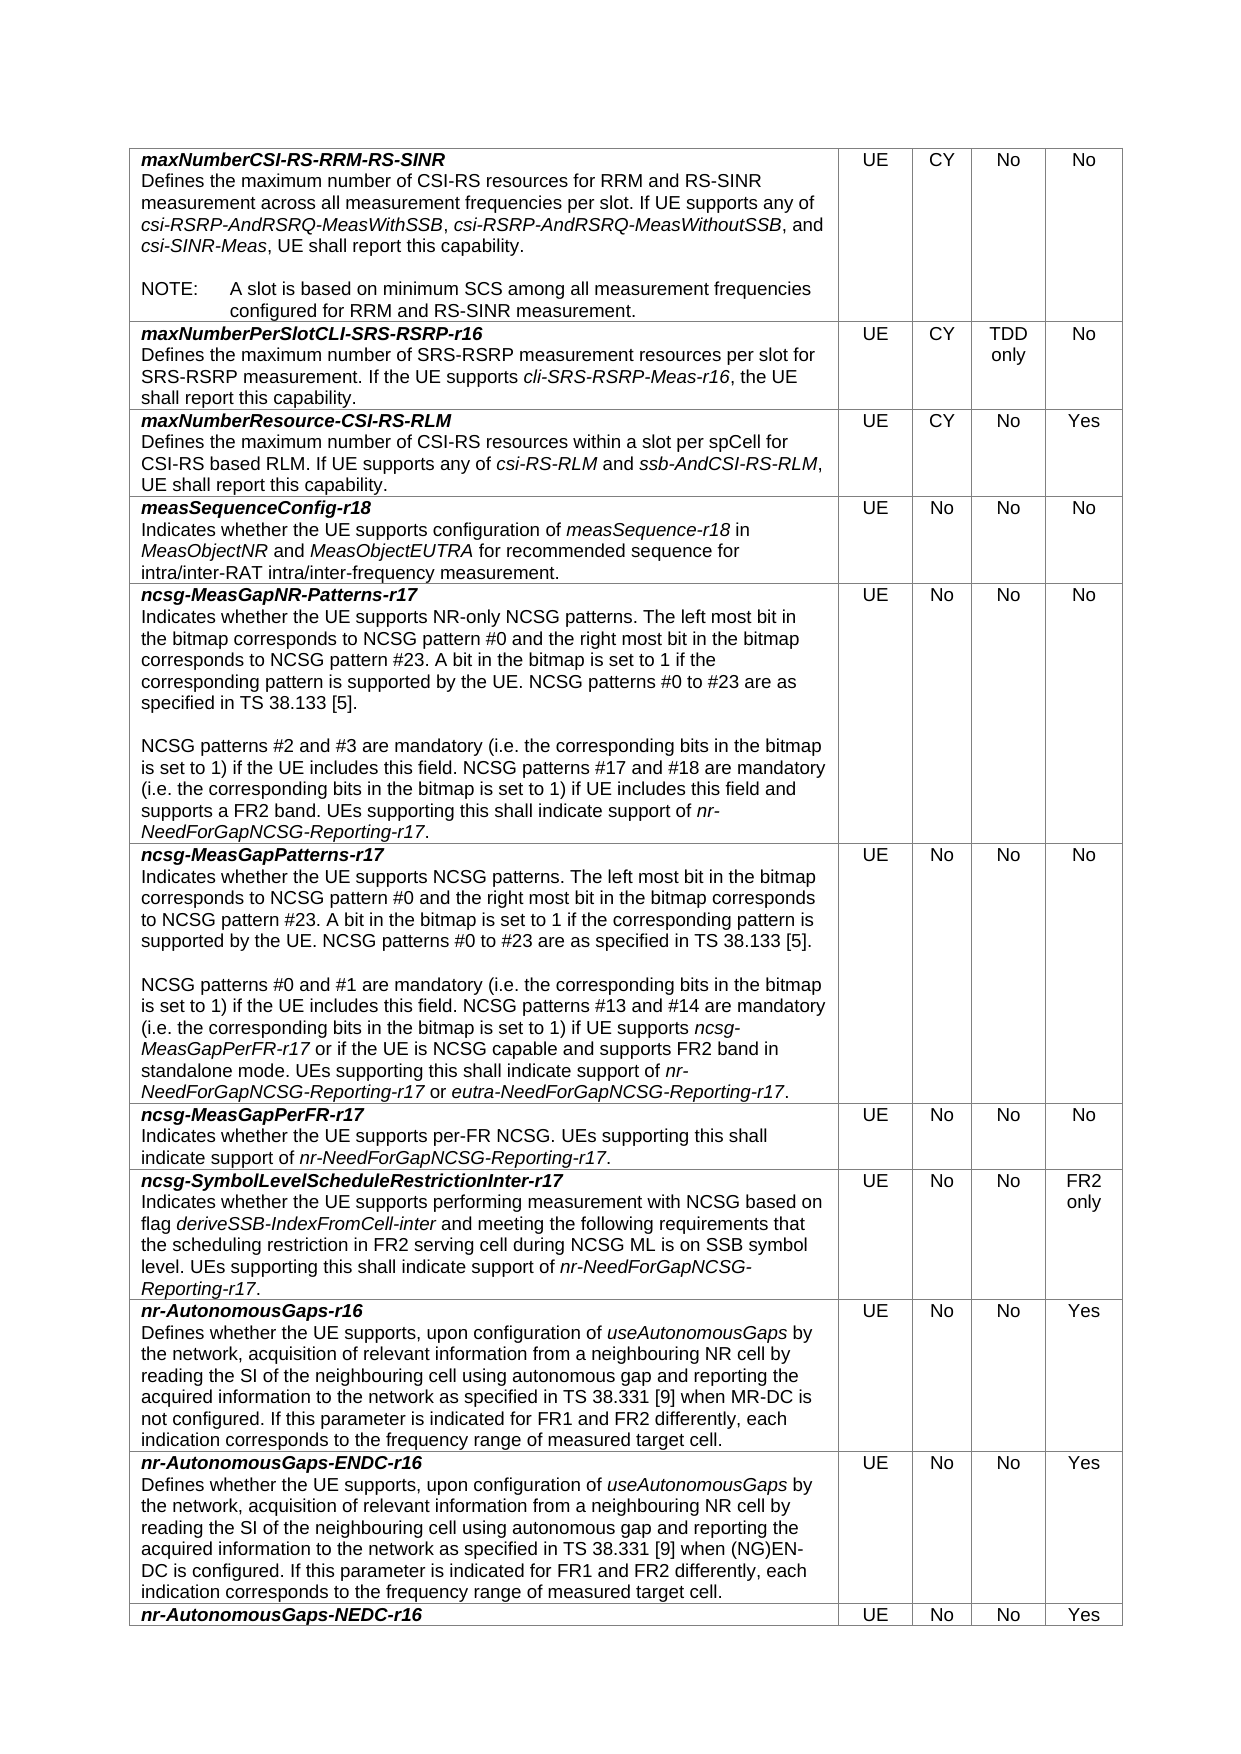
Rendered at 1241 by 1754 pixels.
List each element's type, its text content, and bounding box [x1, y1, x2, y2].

table_cell UE [839, 1170, 912, 1299]
table_cell No [913, 1104, 971, 1168]
table_cell ncsg-SymbolLevelScheduleRestrictionInter-r17 Indicates whether the UE supports performing measurement with NCSG based on flag deriveSSB-IndexFromCell-inter and meeting the following requirements that the scheduling restriction in FR2 serving cell during NCSG ML is on SSB symbol level. UEs supporting this shall indicate support of nr-NeedForGapNCSG-Reporting-r17. [130, 1170, 838, 1299]
table_cell ncsg-MeasGapPerFR-r17 Indicates whether the UE supports per-FR NCSG. UEs supporting this shall indicate support of nr-NeedForGapNCSG-Reporting-r17. [130, 1104, 838, 1168]
table_cell Yes [1046, 410, 1122, 496]
table_cell No [913, 844, 971, 1103]
table_cell No [972, 497, 1045, 583]
table_cell UE [839, 1604, 912, 1625]
table_cell No [913, 497, 971, 583]
table_cell No [913, 584, 971, 843]
table_cell No [972, 1104, 1045, 1168]
table_cell No [972, 1604, 1045, 1625]
table_cell No [913, 1170, 971, 1299]
table_cell Yes [1046, 1604, 1122, 1625]
table_cell maxNumberPerSlotCLI-SRS-RSRP-r16 Defines the maximum number of SRS-RSRP measurement resources per slot for SRS-RSRP measurement. If the UE supports cli-SRS-RSRP-Meas-r16, the UE shall report this capability. [130, 322, 838, 408]
table_cell Yes [1046, 1300, 1122, 1451]
table_cell UE [839, 322, 912, 408]
table_cell UE [839, 584, 912, 843]
table_cell CY [913, 410, 971, 496]
table_cell CY [913, 322, 971, 408]
table_cell maxNumberCSI-RS-RRM-RS-SINR Defines the maximum number of CSI-RS resources for RRM and RS-SINR measurement across all measurement frequencies per slot. If UE supports any of csi-RSRP-AndRSRQ-MeasWithSSB, csi-RSRP-AndRSRQ-MeasWithoutSSB, and csi-SINR-Meas, UE shall report this capability. NOTE: A slot is based on minimum SCS among all measurement frequencies configured for RRM and RS-SINR measurement. [130, 149, 838, 321]
table_cell No [972, 584, 1045, 843]
table_cell No [1046, 497, 1122, 583]
table_cell CY [913, 149, 971, 321]
table_cell UE [839, 1104, 912, 1168]
table_cell nr-AutonomousGaps-r16 Defines whether the UE supports, upon configuration of useAutonomousGaps by the network, acquisition of relevant information from a neighbouring NR cell by reading the SI of the neighbouring cell using autonomous gap and reporting the acquired information to the network as specified in TS 38.331 [9] when MR-DC is not configured. If this parameter is indicated for FR1 and FR2 differently, each indication corresponds to the frequency range of measured target cell. [130, 1300, 838, 1451]
table_cell nr-AutonomousGaps-ENDC-r16 Defines whether the UE supports, upon configuration of useAutonomousGaps by the network, acquisition of relevant information from a neighbouring NR cell by reading the SI of the neighbouring cell using autonomous gap and reporting the acquired information to the network as specified in TS 38.331 [9] when (NG)EN-DC is configured. If this parameter is indicated for FR1 and FR2 differently, each indication corresponds to the frequency range of measured target cell. [130, 1452, 838, 1603]
table_cell No [972, 1452, 1045, 1603]
table_cell No [913, 1604, 971, 1625]
table_cell UE [839, 410, 912, 496]
table_cell measSequenceConfig-r18 Indicates whether the UE supports configuration of measSequence-r18 in MeasObjectNR and MeasObjectEUTRA for recommended sequence for intra/inter-RAT intra/inter-frequency measurement. [130, 497, 838, 583]
table_cell No [972, 410, 1045, 496]
table_cell Yes [1046, 1452, 1122, 1603]
table_cell No [1046, 844, 1122, 1103]
table_cell UE [839, 497, 912, 583]
table_cell No [1046, 584, 1122, 843]
table_cell No [972, 149, 1045, 321]
table_cell No [913, 1452, 971, 1603]
table_cell No [972, 844, 1045, 1103]
table_cell FR2 only [1046, 1170, 1122, 1299]
table_cell No [972, 1300, 1045, 1451]
table_cell No [913, 1300, 971, 1451]
table_cell No [1046, 322, 1122, 408]
table_cell No [1046, 149, 1122, 321]
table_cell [130, 1604, 838, 1625]
table_cell UE [839, 149, 912, 321]
table_cell ncsg-MeasGapPatterns-r17 Indicates whether the UE supports NCSG patterns. The left most bit in the bitmap corresponds to NCSG pattern #0 and the right most bit in the bitmap corresponds to NCSG pattern #23. A bit in the bitmap is set to 1 if the corresponding pattern is supported by the UE. NCSG patterns #0 to #23 are as specified in TS 38.133 [5]. NCSG patterns #0 and #1 are mandatory (i.e. the corresponding bits in the bitmap is set to 1) if the UE includes this field. NCSG patterns #13 and #14 are mandatory (i.e. the corresponding bits in the bitmap is set to 1) if UE supports ncsg-MeasGapPerFR-r17 or if the UE is NCSG capable and supports FR2 band in standalone mode. UEs supporting this shall indicate support of nr-NeedForGapNCSG-Reporting-r17 or eutra-NeedForGapNCSG-Reporting-r17. [130, 844, 838, 1103]
table_cell UE [839, 1300, 912, 1451]
table_cell No [1046, 1104, 1122, 1168]
table_cell maxNumberResource-CSI-RS-RLM Defines the maximum number of CSI-RS resources within a slot per spCell for CSI-RS based RLM. If UE supports any of csi-RS-RLM and ssb-AndCSI-RS-RLM, UE shall report this capability. [130, 410, 838, 496]
table_cell No [972, 1170, 1045, 1299]
table_cell UE [839, 1452, 912, 1603]
table_cell UE [839, 844, 912, 1103]
table_cell ncsg-MeasGapNR-Patterns-r17 Indicates whether the UE supports NR-only NCSG patterns. The left most bit in the bitmap corresponds to NCSG pattern #0 and the right most bit in the bitmap corresponds to NCSG pattern #23. A bit in the bitmap is set to 1 if the corresponding pattern is supported by the UE. NCSG patterns #0 to #23 are as specified in TS 38.133 [5]. NCSG patterns #2 and #3 are mandatory (i.e. the corresponding bits in the bitmap is set to 1) if the UE includes this field. NCSG patterns #17 and #18 are mandatory (i.e. the corresponding bits in the bitmap is set to 1) if UE includes this field and supports a FR2 band. UEs supporting this shall indicate support of nr-NeedForGapNCSG-Reporting-r17. [130, 584, 838, 843]
table_cell TDD only [972, 322, 1045, 408]
